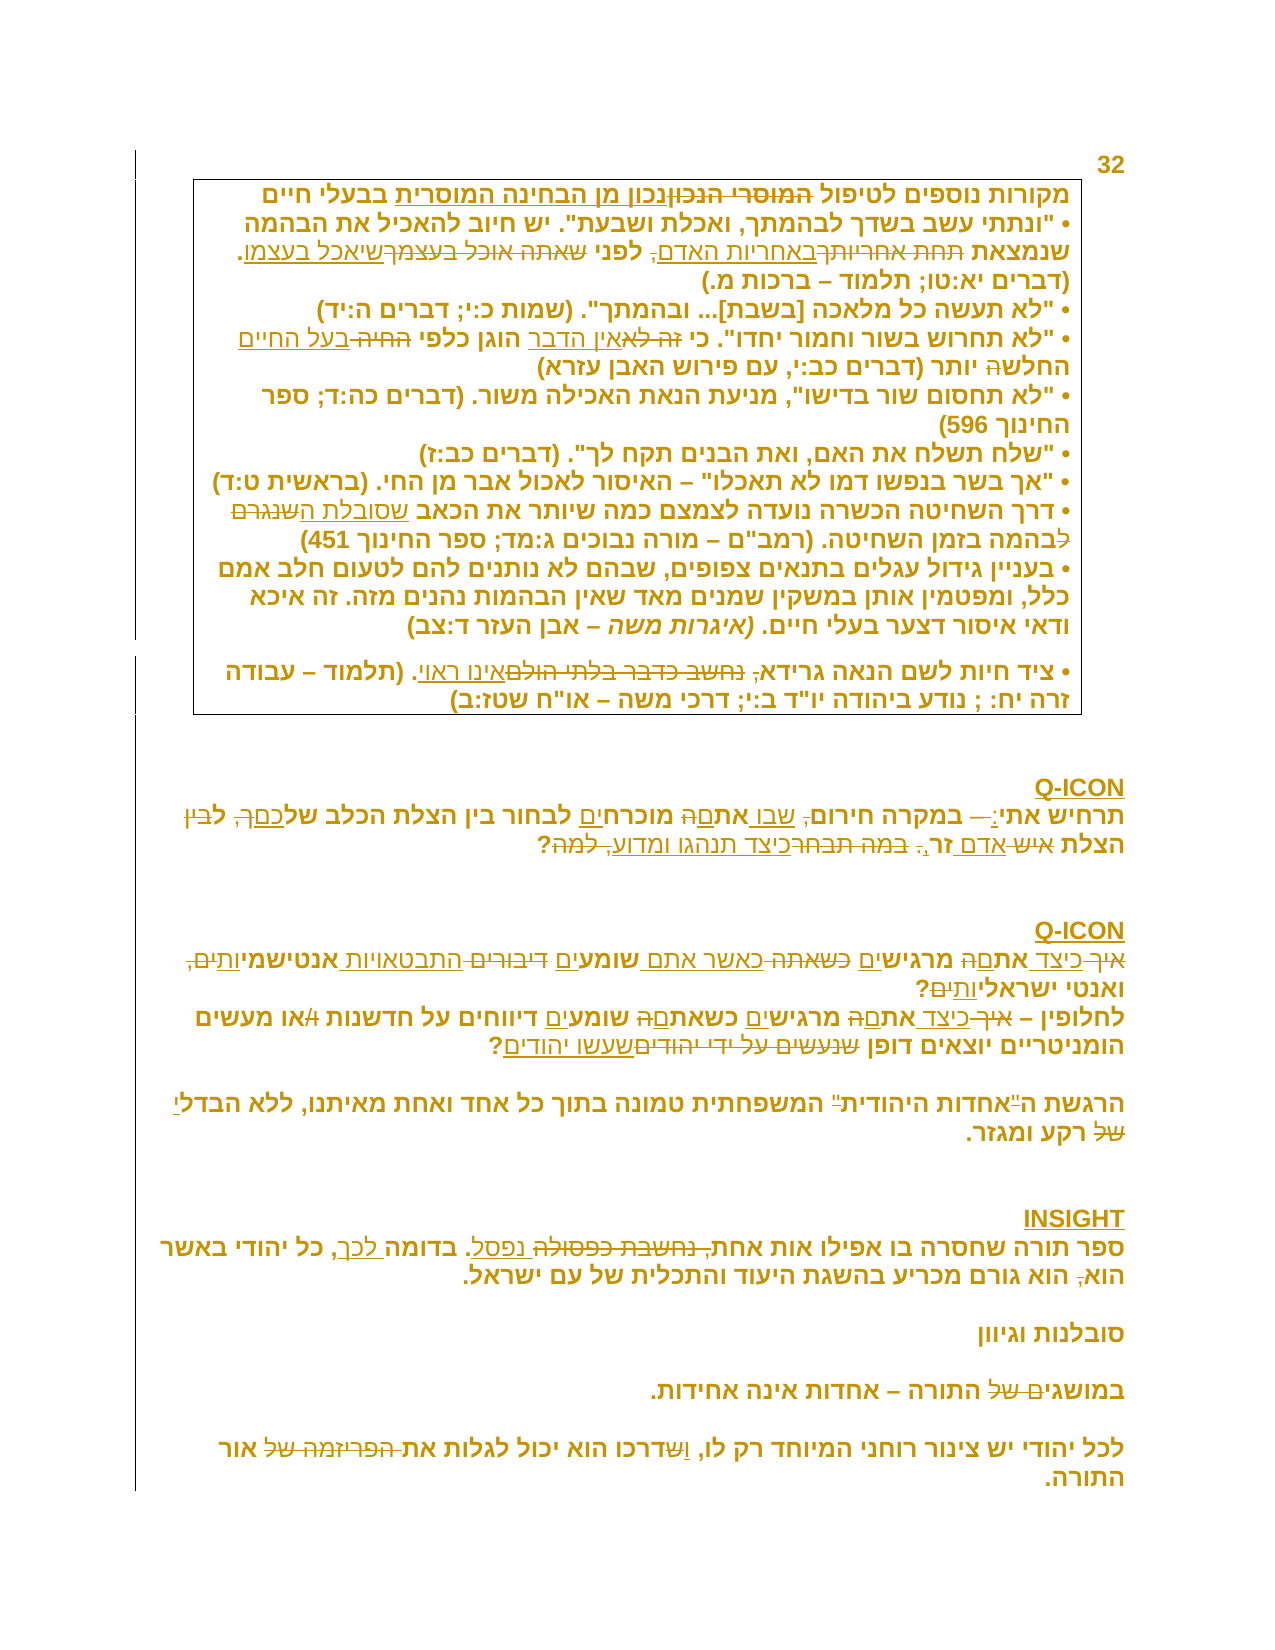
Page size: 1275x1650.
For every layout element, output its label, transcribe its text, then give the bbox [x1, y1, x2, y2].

text לחלופין – את מרגיש כשאת שומע דיווחים על חדשנות או מעשים הומניטריים יוצאים דופן ? [150, 1002, 1125, 1060]
text Q-ICON [150, 916, 1125, 945]
text הרגשת האחדות היהודית המשפחתית טמונה בתוך כל אחד ואחת מאיתנו, ללא הבדל רקע ומגזר. [150, 1089, 1125, 1146]
text את מרגיש שומע אנטישמי ואנטי ישראלי? [150, 945, 1125, 1002]
text Q-ICON [150, 772, 1125, 801]
text במושגי התורה – אחדות אינה אחידות. [150, 1376, 1125, 1405]
text INSIGHT [150, 1204, 1125, 1232]
text לכל יהודי יש צינור רוחני המיוחד רק לו, דרכו הוא יכול לגלות את אור התורה. [150, 1434, 1125, 1491]
text תרחיש אתי במקרה חירום את מוכרח לבחור בין הצלת הכלב של להצלת זר ? [150, 801, 1125, 859]
table_header מקורות נוספים לטיפול בבעלי חיים • "ונתתי עשב בשדך לבהמתך, ואכלת ושבעת". יש חיוב להאכיל את הבהמה שנמצאת לפני . (דברים יא:טו; תלמוד – ברכות מ.) • "לא תעשה כל מלאכה [בשבת]... ובהמתך". (שמות כ:י; דברים ה:יד) • "לא תחרוש בשור וחמור יחדו". כי הוגן כלפי החלש יותר (דברים כב:י, עם פירוש האבן עזרא) • "לא תחסום שור בדישו", מניעת הנאת האכילה משור. (דברים כה:ד; ספר החינוך 596) • "שלח תשלח את האם, ואת הבנים תקח לך". (דברים כב:ז) • "אך בשר בנפשו דמו לא תאכלו" – האיסור לאכול אבר מן החי. (בראשית ט:ד) • דרך השחיטה הכשרה נועדה לצמצם כמה שיותר את הכאב בהמה בזמן השחיטה. (רמב"ם – מורה נבוכים ג:מד; ספר החינוך 451) • בעניין גידול עגלים בתנאים צפופים, שבהם לא נותנים להם לטעום חלב אמם כלל, ומפטמין אותן במשקין שמנים מאד שאין הבהמות נהנים מזה. זה איכא ודאי איסור דצער בעלי חיים. (איגרות משה – אבן העזר ד:צב) • ציד חיות לשם הנאה גרידא . (תלמוד – עבודה זרה יח: ; נודע ביהודה יו"ד ב:י; דרכי משה – או"ח שטז:ב) [194, 180, 1081, 714]
text 32 [150, 150, 1125, 179]
text סובלנות וגיוון [150, 1319, 1125, 1347]
text ספר תורה שחסרה בו אפילו אות אחת. בדומה, כל יהודי באשר הוא הוא גורם מכריע בהשגת היעוד והתכלית של עם ישראל. [150, 1232, 1125, 1290]
